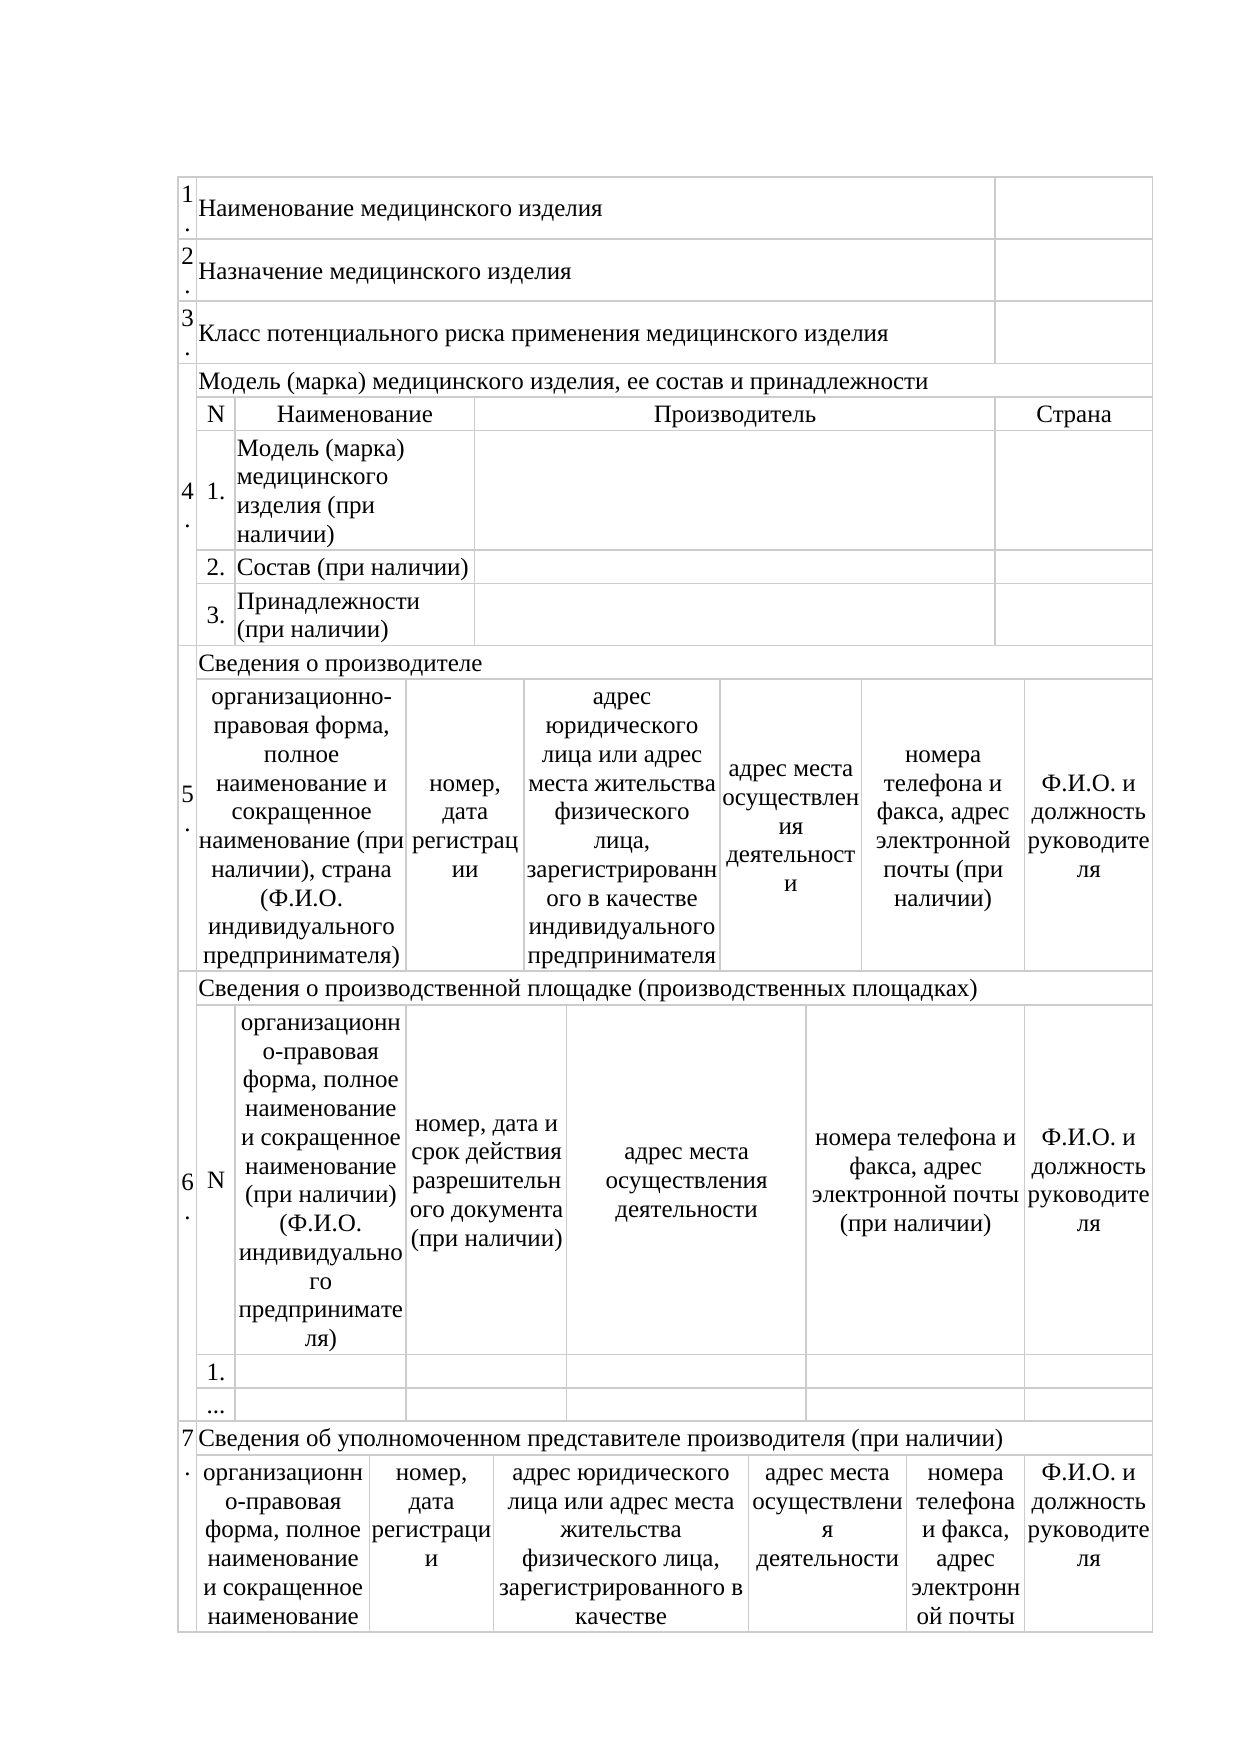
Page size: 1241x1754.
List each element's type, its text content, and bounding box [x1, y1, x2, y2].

table_cell Производитель [475, 398, 994, 429]
table_cell 5. [179, 646, 196, 970]
table_cell Назначение медицинского изделия [197, 240, 994, 300]
table_cell 2. [197, 551, 234, 583]
table_cell [475, 431, 994, 549]
table_header [996, 178, 1152, 238]
table_cell [807, 1355, 1024, 1387]
table_cell [996, 302, 1152, 363]
table_cell 1. [197, 431, 234, 549]
table_cell организационно-правовая форма, полное наименование и сокращенное наименование (при наличии) (Ф.И.О. индивидуального предпринимателя) [236, 1006, 405, 1353]
table_cell Модель (марка) медицинского изделия, ее состав и принадлежности [197, 364, 1152, 396]
table_cell [475, 584, 994, 645]
table_cell Страна [996, 398, 1152, 429]
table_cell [1025, 1456, 1152, 1631]
table_cell [996, 431, 1152, 549]
table_cell N [197, 398, 234, 429]
table_cell номер, дата и срок действия разрешительного документа (при наличии) [407, 1006, 566, 1353]
table_cell Принадлежности (при наличии) [236, 584, 474, 645]
table_cell [996, 551, 1152, 583]
table_cell номер, дата регистрации [407, 680, 523, 970]
table_cell [407, 1355, 566, 1387]
table_cell [807, 1389, 1024, 1420]
table_cell Сведения об уполномоченном представителе производителя (при наличии) [197, 1422, 1152, 1454]
table_cell 7. [179, 1422, 196, 1631]
table_cell Модель (марка) медицинского изделия (при наличии) [236, 431, 474, 549]
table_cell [370, 1456, 493, 1631]
table_cell 3. [179, 302, 196, 363]
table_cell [907, 1456, 1024, 1631]
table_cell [494, 1456, 748, 1631]
table_cell N [197, 1006, 234, 1353]
table_cell 2. [179, 240, 196, 300]
table_cell ... [197, 1389, 234, 1420]
table_cell Сведения о производственной площадке (производственных площадках) [197, 972, 1152, 1004]
table_cell Состав (при наличии) [236, 551, 474, 583]
table_cell Наименование [236, 398, 474, 429]
table_cell [475, 551, 994, 583]
table_cell 3. [197, 584, 234, 645]
table_header 1. [179, 178, 196, 238]
table_cell [996, 240, 1152, 300]
table_cell Ф.И.О. и должность руководителя [1025, 1006, 1152, 1353]
table_cell адрес места осуществления деятельности [721, 680, 861, 970]
table_cell 4. [179, 364, 196, 645]
table_cell 6. [179, 972, 196, 1420]
table_cell Ф.И.О. и должность руководителя [1025, 680, 1152, 970]
table_cell номера телефона и факса, адрес электронной почты (при наличии) [807, 1006, 1024, 1353]
table_cell [236, 1389, 405, 1420]
table_cell [1025, 1355, 1152, 1387]
table_cell [236, 1355, 405, 1387]
table_cell организационно-правовая форма, полное наименование и сокращенное наименование (при наличии), страна (Ф.И.О. индивидуального предпринимателя) [197, 680, 405, 970]
table_cell Сведения о производителе [197, 646, 1152, 678]
table_cell [1025, 1389, 1152, 1420]
table_cell адрес места осуществления деятельности [567, 1006, 805, 1353]
table_cell [407, 1389, 566, 1420]
table_cell [567, 1389, 805, 1420]
table_cell 1. [197, 1355, 234, 1387]
table_cell [996, 584, 1152, 645]
table_cell Класс потенциального риска применения медицинского изделия [197, 302, 994, 363]
table_header Наименование медицинского изделия [197, 178, 994, 238]
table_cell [749, 1456, 906, 1631]
table_cell номера телефона и факса, адрес электронной почты (при наличии) [862, 680, 1024, 970]
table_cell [197, 1456, 369, 1631]
table_cell адрес юридического лица или адрес места жительства физического лица, зарегистрированного в качестве индивидуального предпринимателя [525, 680, 719, 970]
table_cell [567, 1355, 805, 1387]
